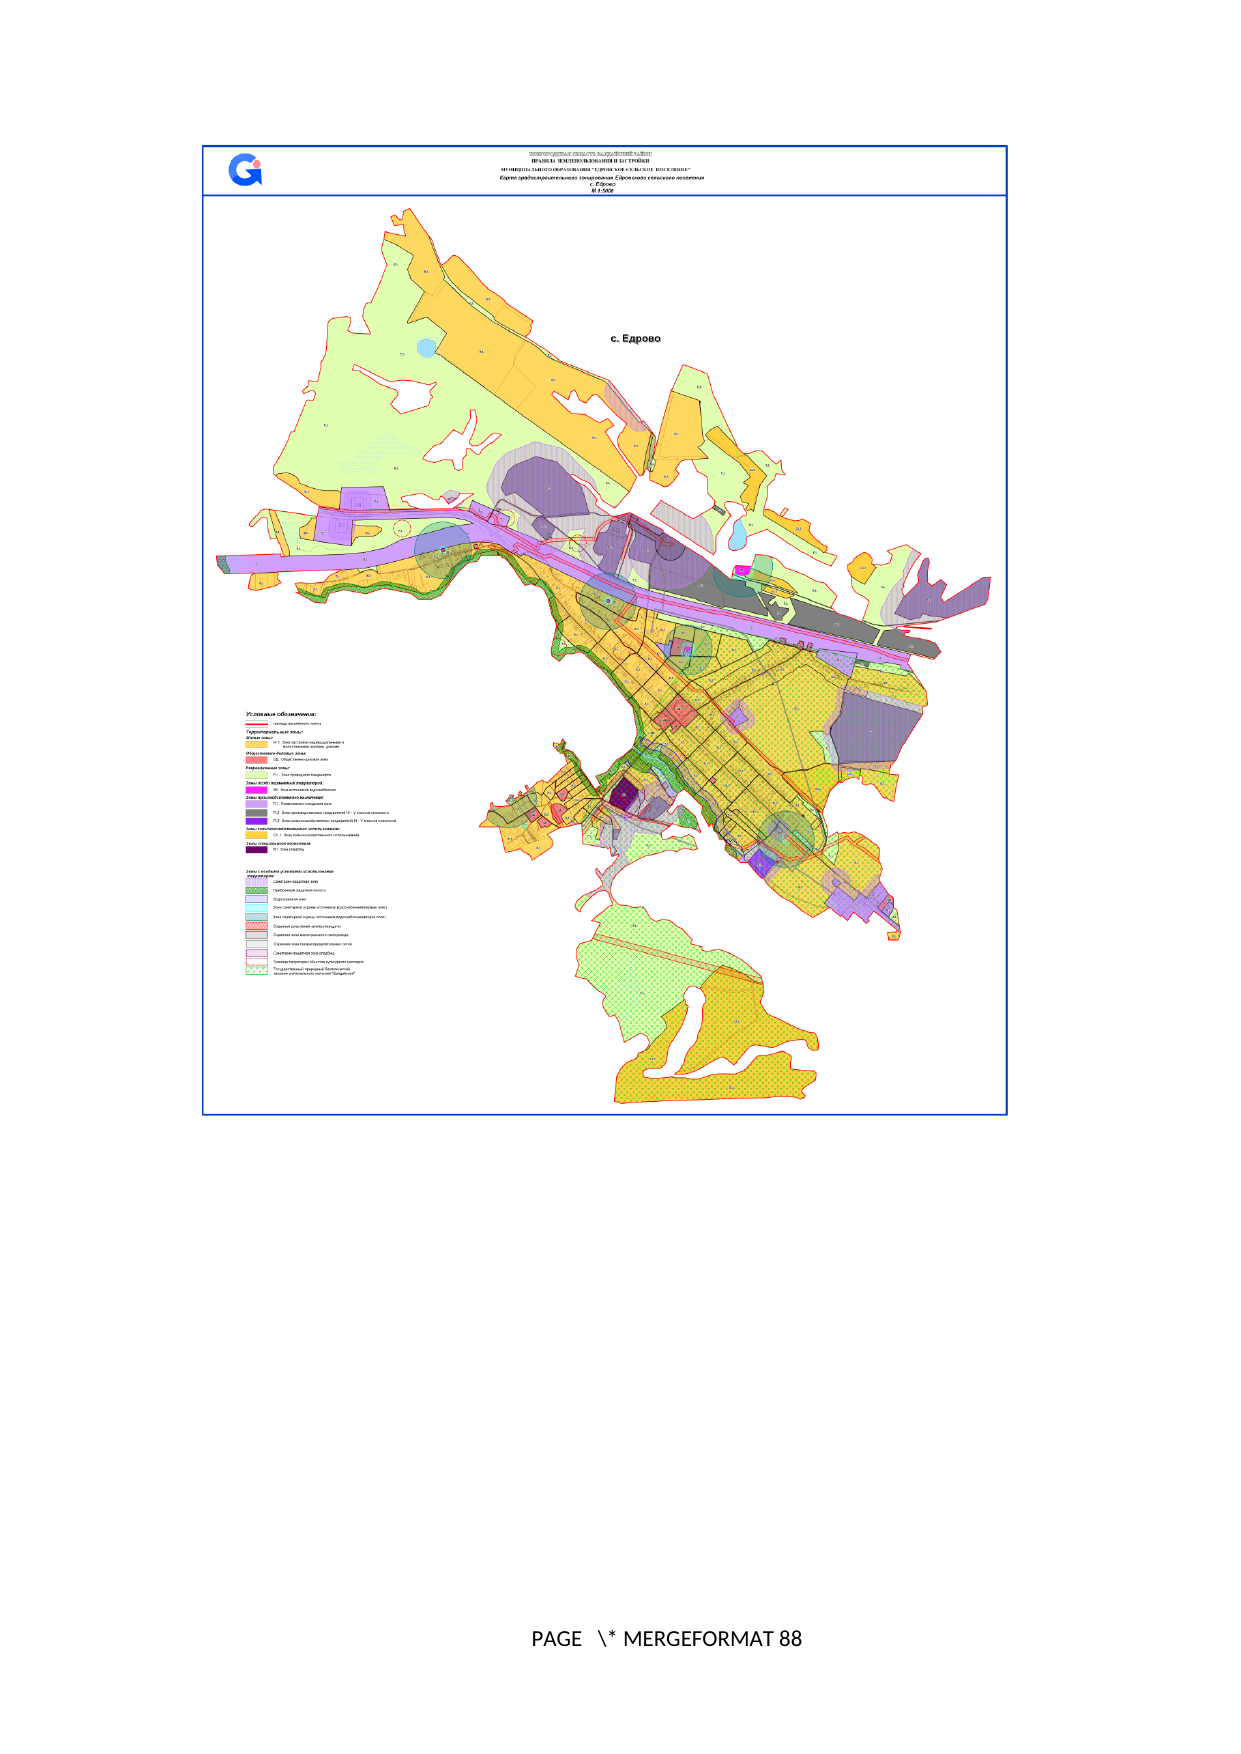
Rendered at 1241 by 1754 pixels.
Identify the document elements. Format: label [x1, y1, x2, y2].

picture [177, 132, 1152, 1180]
